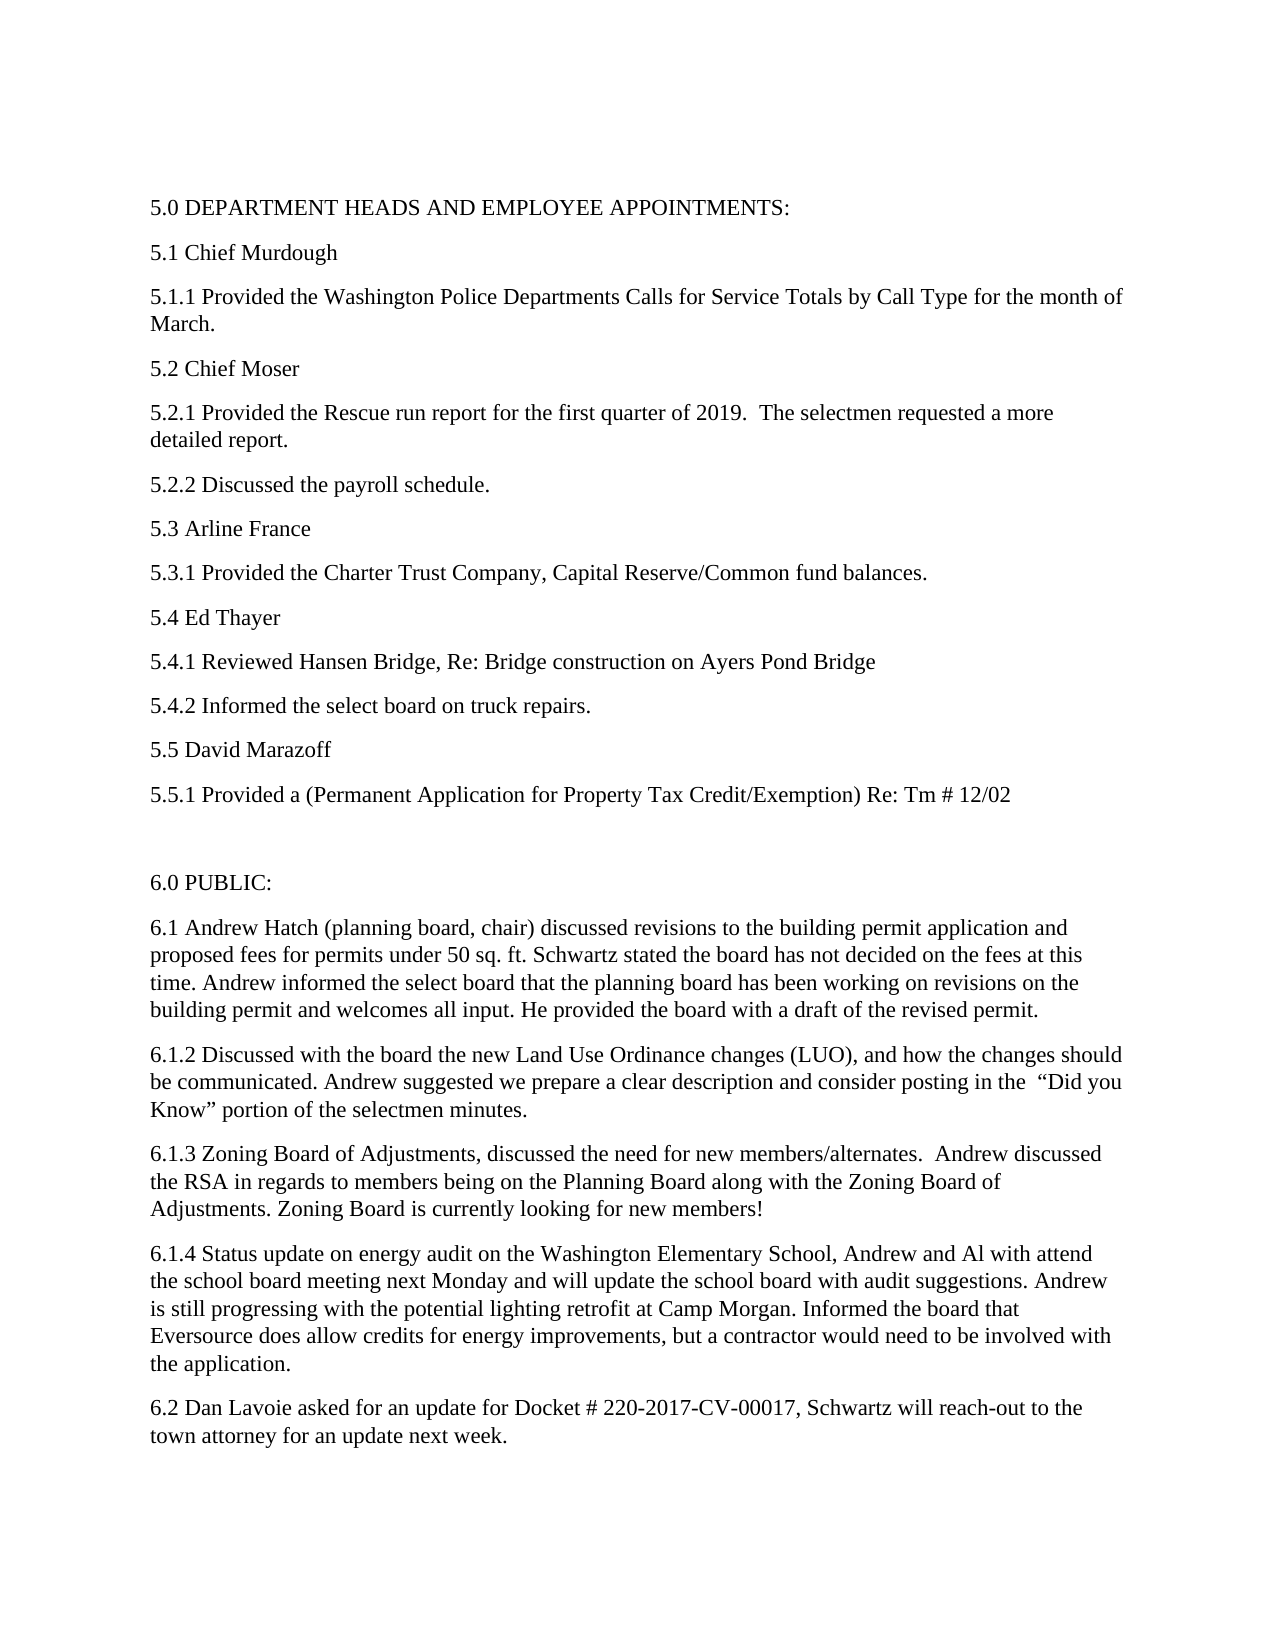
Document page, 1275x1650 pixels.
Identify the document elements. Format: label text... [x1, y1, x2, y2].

text 6.1.2 Discussed with the board the new Land Use Ordinance changes (LUO), and how the changes should be communicated. Andrew suggested we prepare a clear description and consider posting in the “Did you Know” portion of the selectmen minutes. [150, 1041, 1125, 1122]
text 5.2.2 Discussed the payroll schedule. [150, 471, 1125, 497]
text 5.4.2 Informed the select board on truck repairs. [150, 692, 1125, 718]
text 6.0 PUBLIC: [150, 869, 1125, 896]
text 6.2 Dan Lavoie asked for an update for Docket # 220-2017-CV-00017, Schwartz will reach-out to the town attorney for an update next week. [150, 1394, 1125, 1448]
text 6.1.3 Zoning Board of Adjustments, discussed the need for new members/alternates. Andrew discussed the RSA in regards to members being on the Planning Board along with the Zoning Board of Adjustments. Zoning Board is currently looking for new members! [150, 1140, 1125, 1222]
text 5.4 Ed Thayer [150, 604, 1125, 630]
text 5.2 Chief Moser [150, 355, 1125, 381]
text 5.5 David Marazoff [150, 736, 1125, 763]
text 5.3 Arline France [150, 515, 1125, 541]
text 5.2.1 Provided the Rescue run report for the first quarter of 2019. The selectmen requested a more detailed report. [150, 399, 1125, 453]
text 5.4.1 Reviewed Hansen Bridge, Re: Bridge construction on Ayers Pond Bridge [150, 648, 1125, 674]
text 5.3.1 Provided the Charter Trust Company, Capital Reserve/Common fund balances. [150, 559, 1125, 586]
text 5.0 DEPARTMENT HEADS AND EMPLOYEE APPOINTMENTS: [150, 194, 1125, 221]
text 5.5.1 Provided a (Permanent Application for Property Tax Credit/Exemption) Re: Tm # 12/02 [150, 781, 1125, 807]
text 5.1.1 Provided the Washington Police Departments Calls for Service Totals by Call Type for the month of March. [150, 283, 1125, 337]
text 6.1 Andrew Hatch (planning board, chair) discussed revisions to the building permit application and proposed fees for permits under 50 sq. ft. Schwartz stated the board has not decided on the fees at this time. Andrew informed the select board that the planning board has been working on revisions on the building permit and welcomes all input. He provided the board with a draft of the revised permit. [150, 913, 1125, 1023]
text 6.1.4 Status update on energy audit on the Washington Elementary School, Andrew and Al with attend the school board meeting next Monday and will update the school board with audit suggestions. Andrew is still progressing with the potential lighting retrofit at Camp Morgan. Informed the board that Eversource does allow credits for energy improvements, but a contractor would need to be involved with the application. [150, 1239, 1125, 1376]
text 5.1 Chief Murdough [150, 238, 1125, 265]
